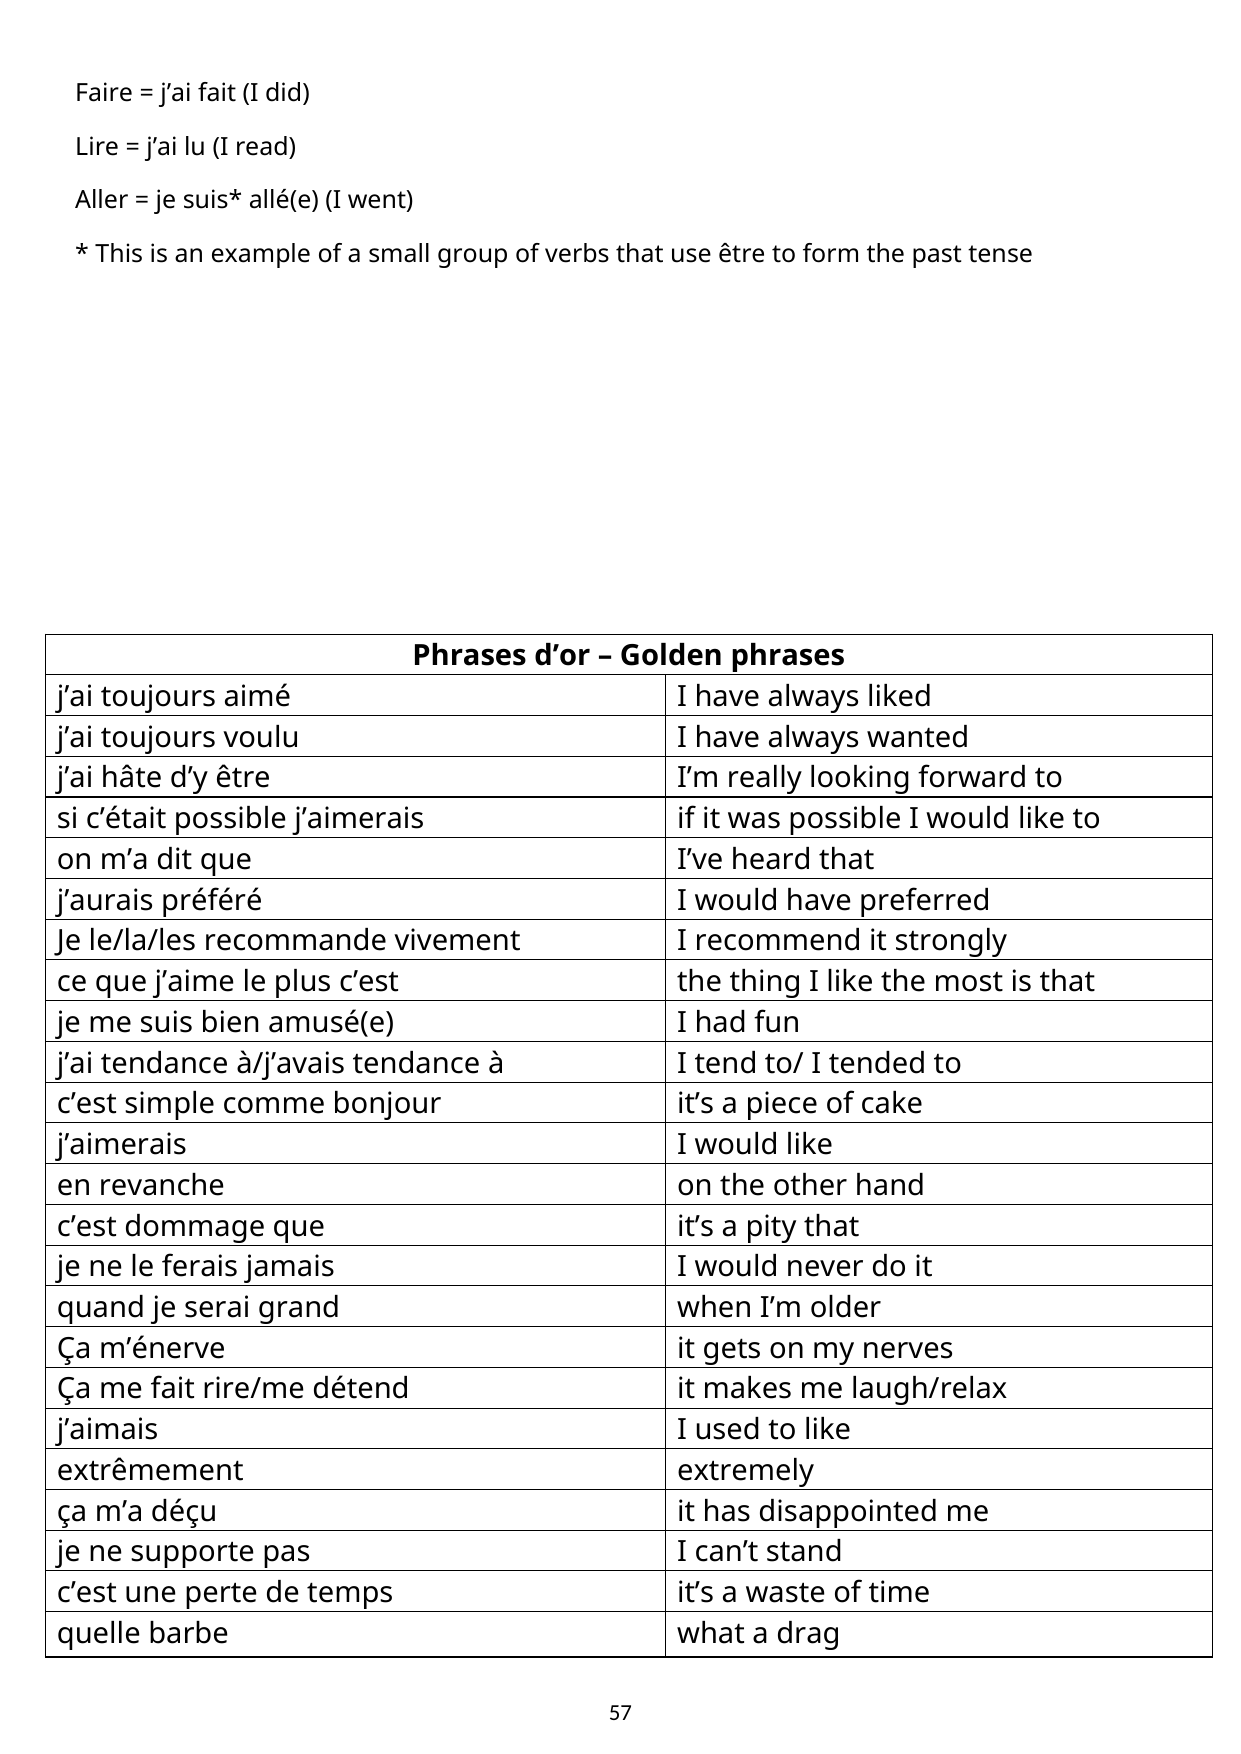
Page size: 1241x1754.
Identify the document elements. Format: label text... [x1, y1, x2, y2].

table_cell extremely [666, 1449, 1212, 1489]
table_cell j’aimerais [46, 1123, 665, 1163]
table_cell what a drag [666, 1612, 1212, 1656]
text * This is an example of a small group of verbs that use être to form the past tense [75, 235, 1165, 269]
table_cell when I’m older [666, 1286, 1212, 1326]
table_cell c’est simple comme bonjour [46, 1083, 665, 1122]
text Faire = j’ai fait (I did) [75, 75, 1165, 109]
table_cell I’ve heard that [666, 838, 1212, 878]
table_cell j’ai toujours voulu [46, 716, 665, 756]
table_cell je me suis bien amusé(e) [46, 1001, 665, 1041]
table_cell the thing I like the most is that [666, 960, 1212, 1000]
table_cell j’ai toujours aimé [46, 675, 665, 715]
table_cell on the other hand [666, 1164, 1212, 1204]
text Lire = j’ai lu (I read) [75, 128, 1165, 162]
table_cell Ça m’énerve [46, 1327, 665, 1367]
table_cell en revanche [46, 1164, 665, 1204]
table_cell I have always wanted [666, 716, 1212, 756]
table_header Phrases d’or – Golden phrases [46, 635, 1212, 674]
table_cell j’ai tendance à/j’avais tendance à [46, 1042, 665, 1082]
table_cell Ça me fait rire/me détend [46, 1368, 665, 1407]
table_cell I’m really looking forward to [666, 757, 1212, 796]
table_cell quand je serai grand [46, 1286, 665, 1326]
table_cell I had fun [666, 1001, 1212, 1041]
table_cell I recommend it strongly [666, 920, 1212, 959]
text Aller = je suis* allé(e) (I went) [75, 182, 1165, 216]
table_cell I can’t stand [666, 1531, 1212, 1570]
table_cell I would like [666, 1123, 1212, 1163]
table_cell c’est une perte de temps [46, 1571, 665, 1611]
table_cell Je le/la/les recommande vivement [46, 920, 665, 959]
table_cell j’ai hâte d’y être [46, 757, 665, 796]
table_cell ça m’a déçu [46, 1490, 665, 1529]
table_cell extrêmement [46, 1449, 665, 1489]
table_cell I used to like [666, 1409, 1212, 1448]
table_cell j’aurais préféré [46, 879, 665, 919]
table_cell if it was possible I would like to [666, 798, 1212, 837]
table_cell I would have preferred [666, 879, 1212, 919]
table_cell it gets on my nerves [666, 1327, 1212, 1367]
table_cell I have always liked [666, 675, 1212, 715]
table_cell I tend to/ I tended to [666, 1042, 1212, 1082]
table_cell c’est dommage que [46, 1205, 665, 1244]
table_cell ce que j’aime le plus c’est [46, 960, 665, 1000]
table_cell it’s a waste of time [666, 1571, 1212, 1611]
table_cell je ne supporte pas [46, 1531, 665, 1570]
table_cell it’s a pity that [666, 1205, 1212, 1244]
table_cell si c’était possible j’aimerais [46, 798, 665, 837]
table_cell je ne le ferais jamais [46, 1246, 665, 1285]
table_cell quelle barbe [46, 1612, 665, 1656]
table_cell I would never do it [666, 1246, 1212, 1285]
table_cell it makes me laugh/relax [666, 1368, 1212, 1407]
table_cell it’s a piece of cake [666, 1083, 1212, 1122]
table_cell j’aimais [46, 1409, 665, 1448]
table_cell it has disappointed me [666, 1490, 1212, 1529]
table_cell on m’a dit que [46, 838, 665, 878]
